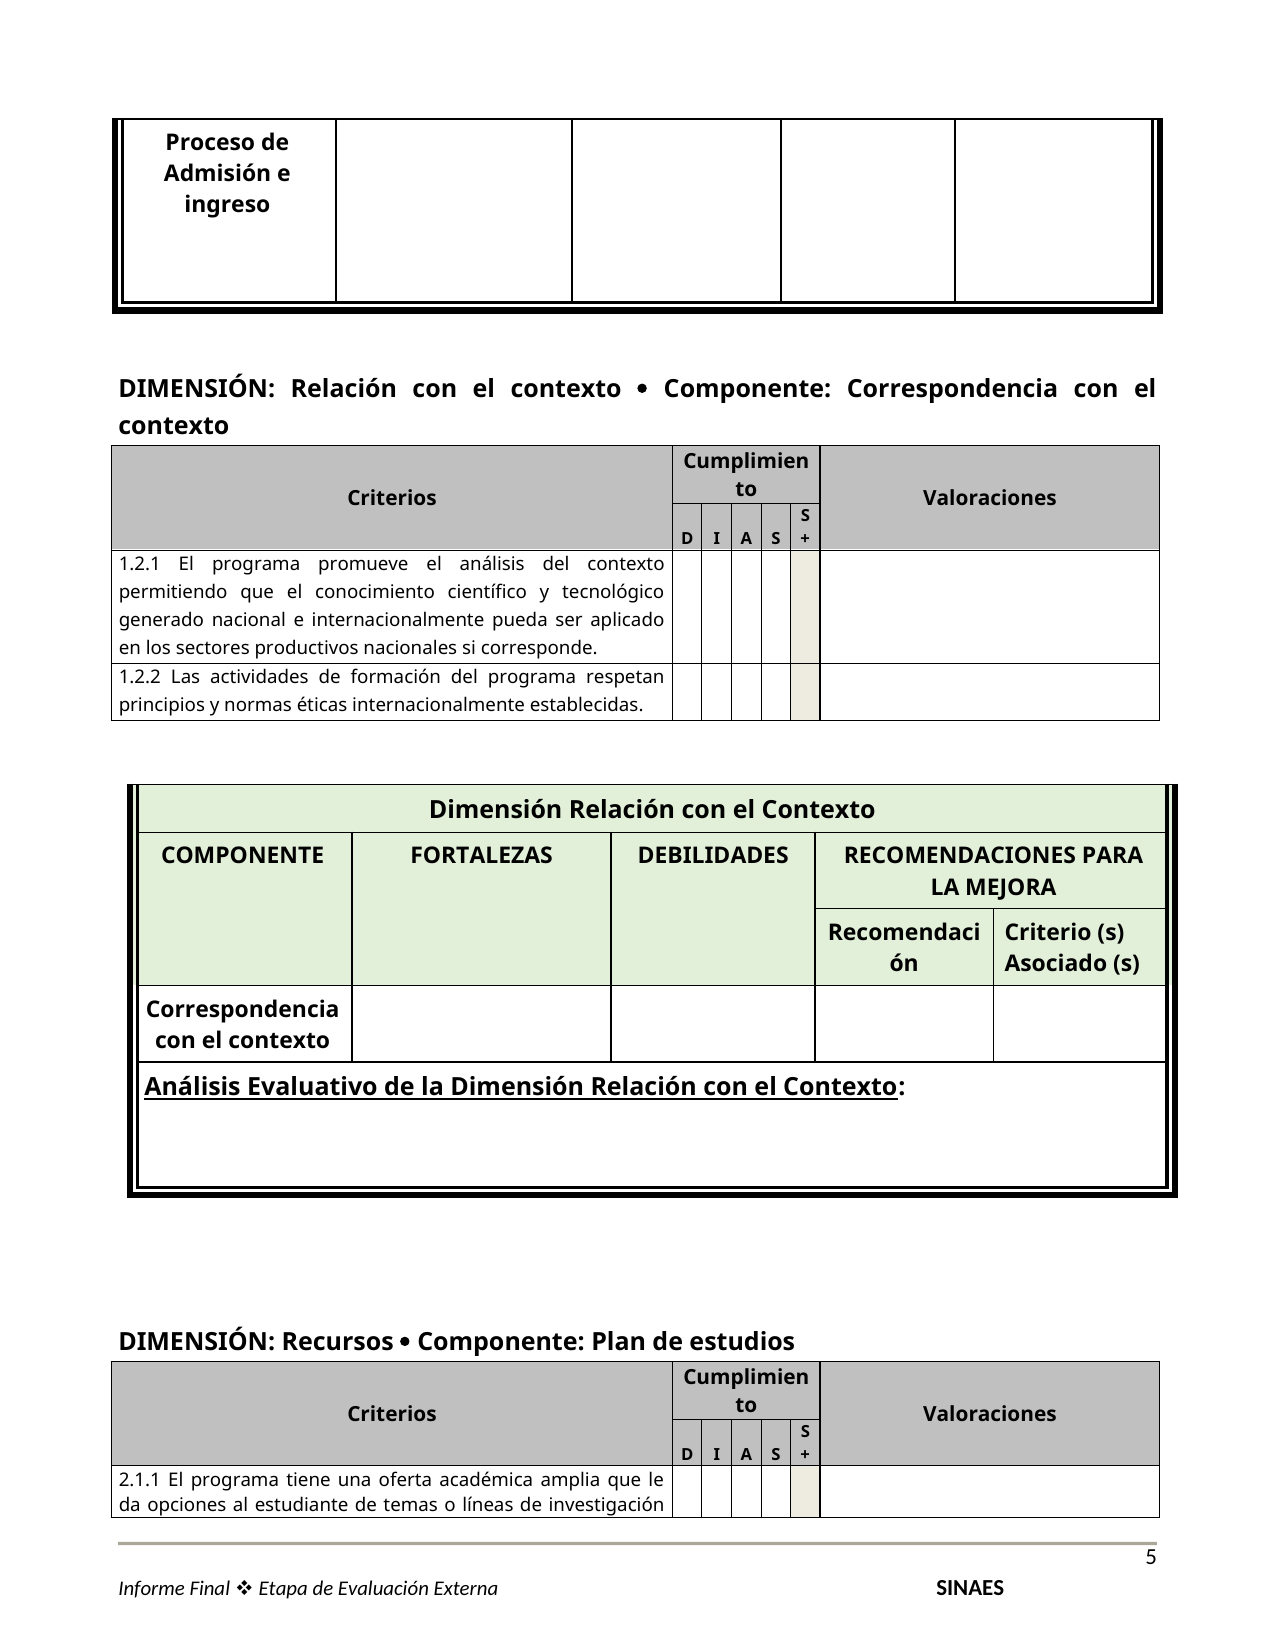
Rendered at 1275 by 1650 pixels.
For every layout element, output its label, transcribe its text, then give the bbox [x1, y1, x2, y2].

table_cell D [673, 1420, 701, 1465]
table_cell [673, 1466, 701, 1517]
table_cell S [762, 1420, 790, 1465]
table_cell [732, 551, 761, 663]
table_header Dimensión Relación con el Contexto [139, 785, 1165, 832]
table_cell Criterio (s) Asociado (s) [994, 909, 1165, 985]
table_cell [762, 664, 790, 720]
table_cell [702, 551, 731, 663]
text DIMENSIÓN: Recursos Componente: Plan de estudios [118, 1323, 1157, 1357]
table_cell [573, 120, 780, 301]
table_cell FORTALEZAS [353, 833, 610, 985]
table_cell [612, 986, 814, 1061]
table_cell [673, 664, 701, 720]
table_cell S+ [791, 504, 819, 549]
table_cell COMPONENTE [139, 833, 351, 985]
table_cell Correspondencia con el contexto [139, 986, 351, 1061]
table_cell S+ [791, 1420, 819, 1465]
table_cell I [702, 1420, 731, 1465]
table_cell [337, 120, 571, 301]
table_cell [732, 1466, 761, 1517]
table_cell Recomendación [816, 909, 993, 985]
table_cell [112, 1466, 672, 1517]
table_header Valoraciones [821, 1362, 1159, 1465]
table_cell I [702, 504, 731, 549]
table_cell D [673, 504, 701, 549]
table_header Valoraciones [821, 446, 1159, 549]
table_cell [762, 551, 790, 663]
table_cell S [762, 504, 790, 549]
table_header Cumplimiento [673, 446, 819, 503]
table_cell [791, 551, 819, 663]
table_header Cumplimiento [673, 1362, 819, 1419]
table_cell [956, 120, 1151, 301]
table_cell A [732, 504, 761, 549]
table_cell [791, 664, 819, 720]
table_cell A [732, 1420, 761, 1465]
text DIMENSIÓN: Relación con el contexto Componente: Correspondencia con el contexto [118, 370, 1157, 442]
table_cell [821, 1466, 1159, 1517]
table_cell [821, 551, 1159, 663]
table_cell 1.2.2 Las actividades de formación del programa respetan principios y normas éticas internacionalmente establecidas. [112, 664, 672, 720]
table_cell [732, 664, 761, 720]
table_cell [702, 664, 731, 720]
table_header Criterios [112, 1362, 672, 1465]
table_cell DEBILIDADES [612, 833, 814, 985]
table_cell [353, 986, 610, 1061]
table_cell 1.2.1 El programa promueve el análisis del contexto permitiendo que el conocimiento científico y tecnológico generado nacional e internacionalmente pueda ser aplicado en los sectores productivos nacionales si corresponde. [112, 551, 672, 663]
table_cell Análisis Evaluativo de la Dimensión Relación con el Contexto: [139, 1063, 1165, 1186]
table_cell [702, 1466, 731, 1517]
table_cell [994, 986, 1165, 1061]
table_cell [673, 551, 701, 663]
table_cell [821, 664, 1159, 720]
table_cell [762, 1466, 790, 1517]
table_cell [816, 986, 993, 1061]
table_cell Proceso de Admisión e ingreso [124, 120, 335, 301]
table_cell RECOMENDACIONES PARA LA MEJORA [816, 833, 1165, 908]
table_cell [791, 1466, 819, 1517]
table_cell [782, 120, 954, 301]
table_header Criterios [112, 446, 672, 549]
